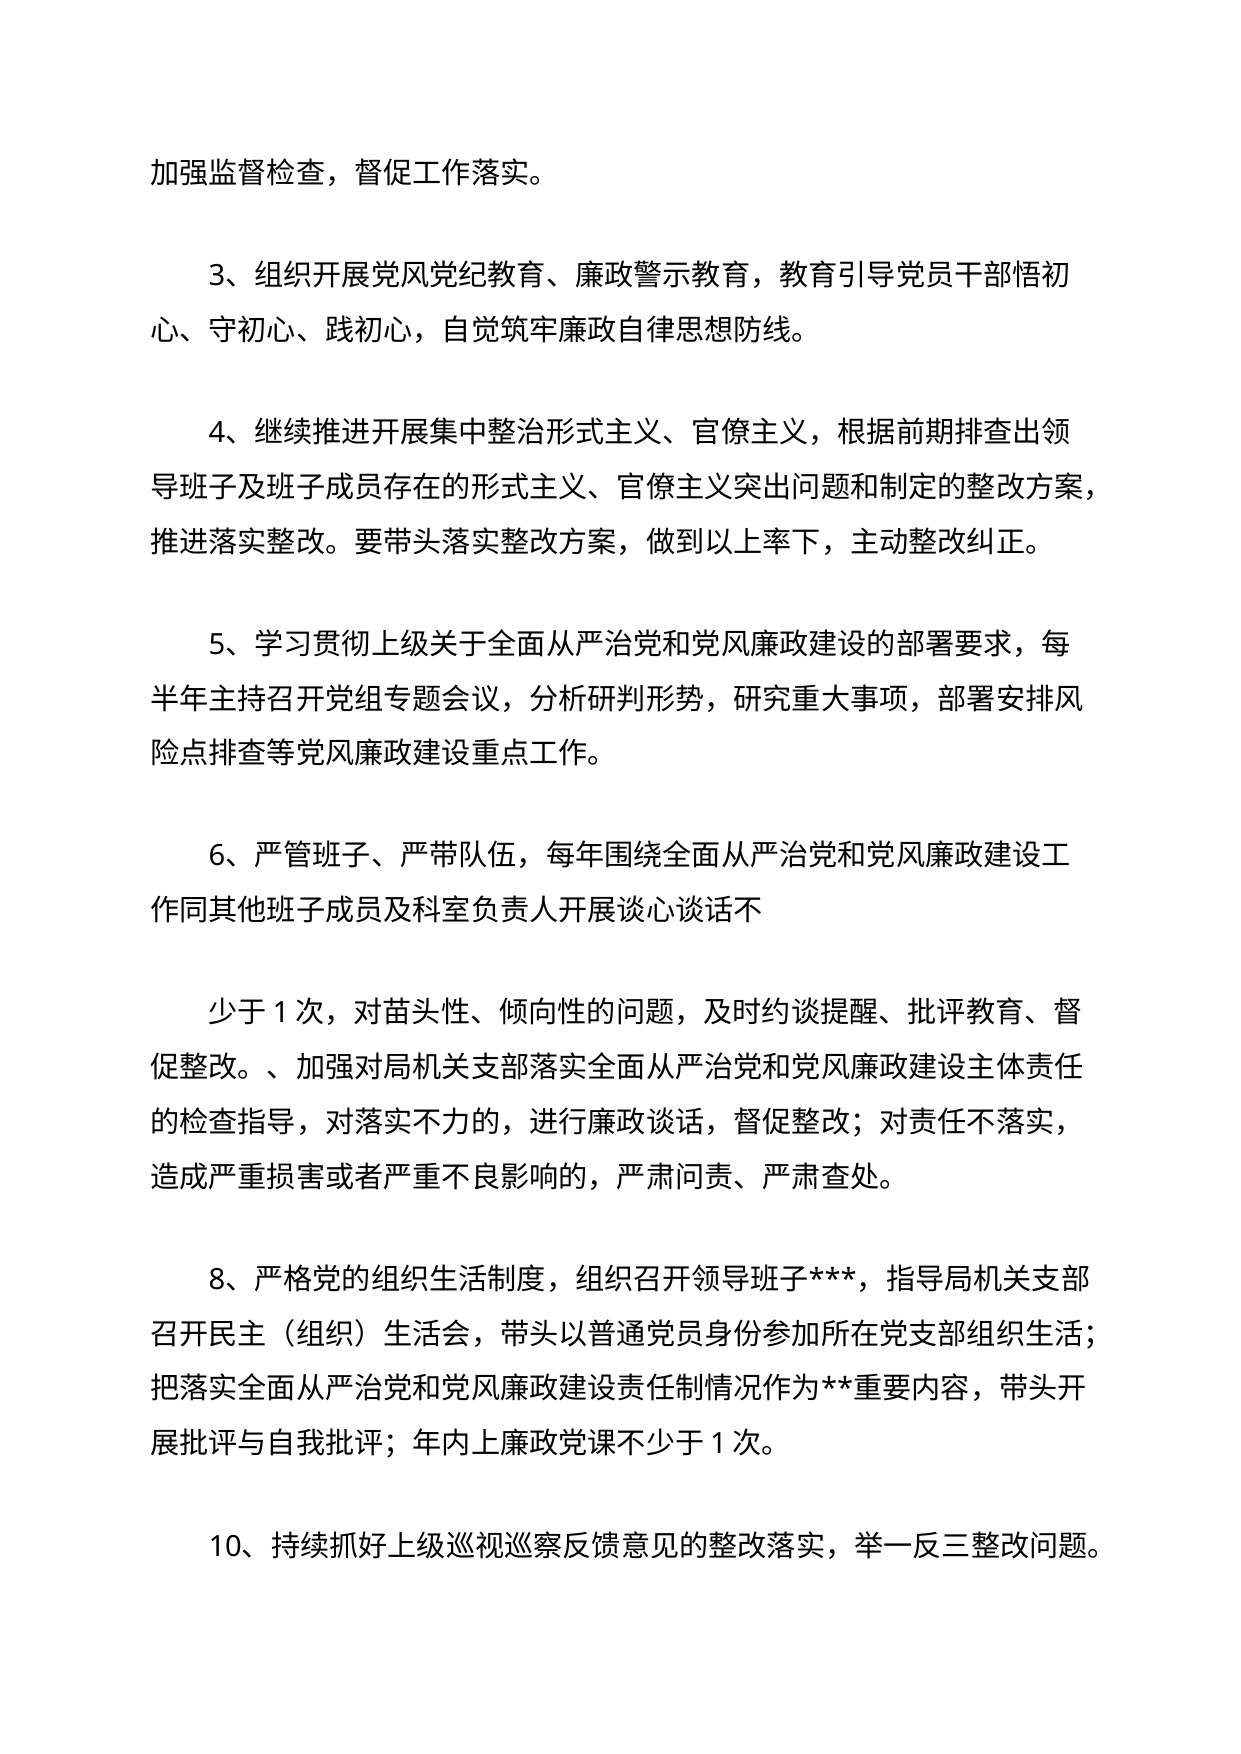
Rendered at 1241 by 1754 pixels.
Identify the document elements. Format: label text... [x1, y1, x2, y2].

text 8、严格党的组织生活制度，组织召开领导班子***，指导局机关支部召开民主（组织）生活会，带头以普通党员身份参加所在党支部组织生活；把落实全面从严治党和党风廉政建设责任制情况作为**重要内容，带头开展批评与自我批评；年内上廉政党课不少于1次。 [150, 1255, 1090, 1462]
text 3、组织开展党风党纪教育、廉政警示教育，教育引导党员干部悟初心、守初心、践初心，自觉筑牢廉政自律思想防线。 [150, 252, 1090, 349]
text 5、学习贯彻上级关于全面从严治党和党风廉政建设的部署要求，每半年主持召开党组专题会议，分析研判形势，研究重大事项，部署安排风险点排查等党风廉政建设重点工作。 [150, 620, 1090, 772]
text 6、严管班子、严带队伍，每年围绕全面从严治党和党风廉政建设工作同其他班子成员及科室负责人开展谈心谈话不 [150, 832, 1090, 929]
text 4、继续推进开展集中整治形式主义、官僚主义，根据前期排查出领导班子及班子成员存在的形式主义、官僚主义突出问题和制定的整改方案，推进落实整改。要带头落实整改方案，做到以上率下，主动整改纠正。 [150, 408, 1090, 561]
text 10、持续抓好上级巡视巡察反馈意见的整改落实，举一反三整改问题。 [150, 1522, 1090, 1564]
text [150, 150, 1090, 192]
text 少于1次，对苗头性、倾向性的问题，及时约谈提醒、批评教育、督促整改。、加强对局机关支部落实全面从严治党和党风廉政建设主体责任的检查指导，对落实不力的，进行廉政谈话，督促整改；对责任不落实，造成严重损害或者严重不良影响的，严肃问责、严肃查处。 [150, 989, 1090, 1196]
